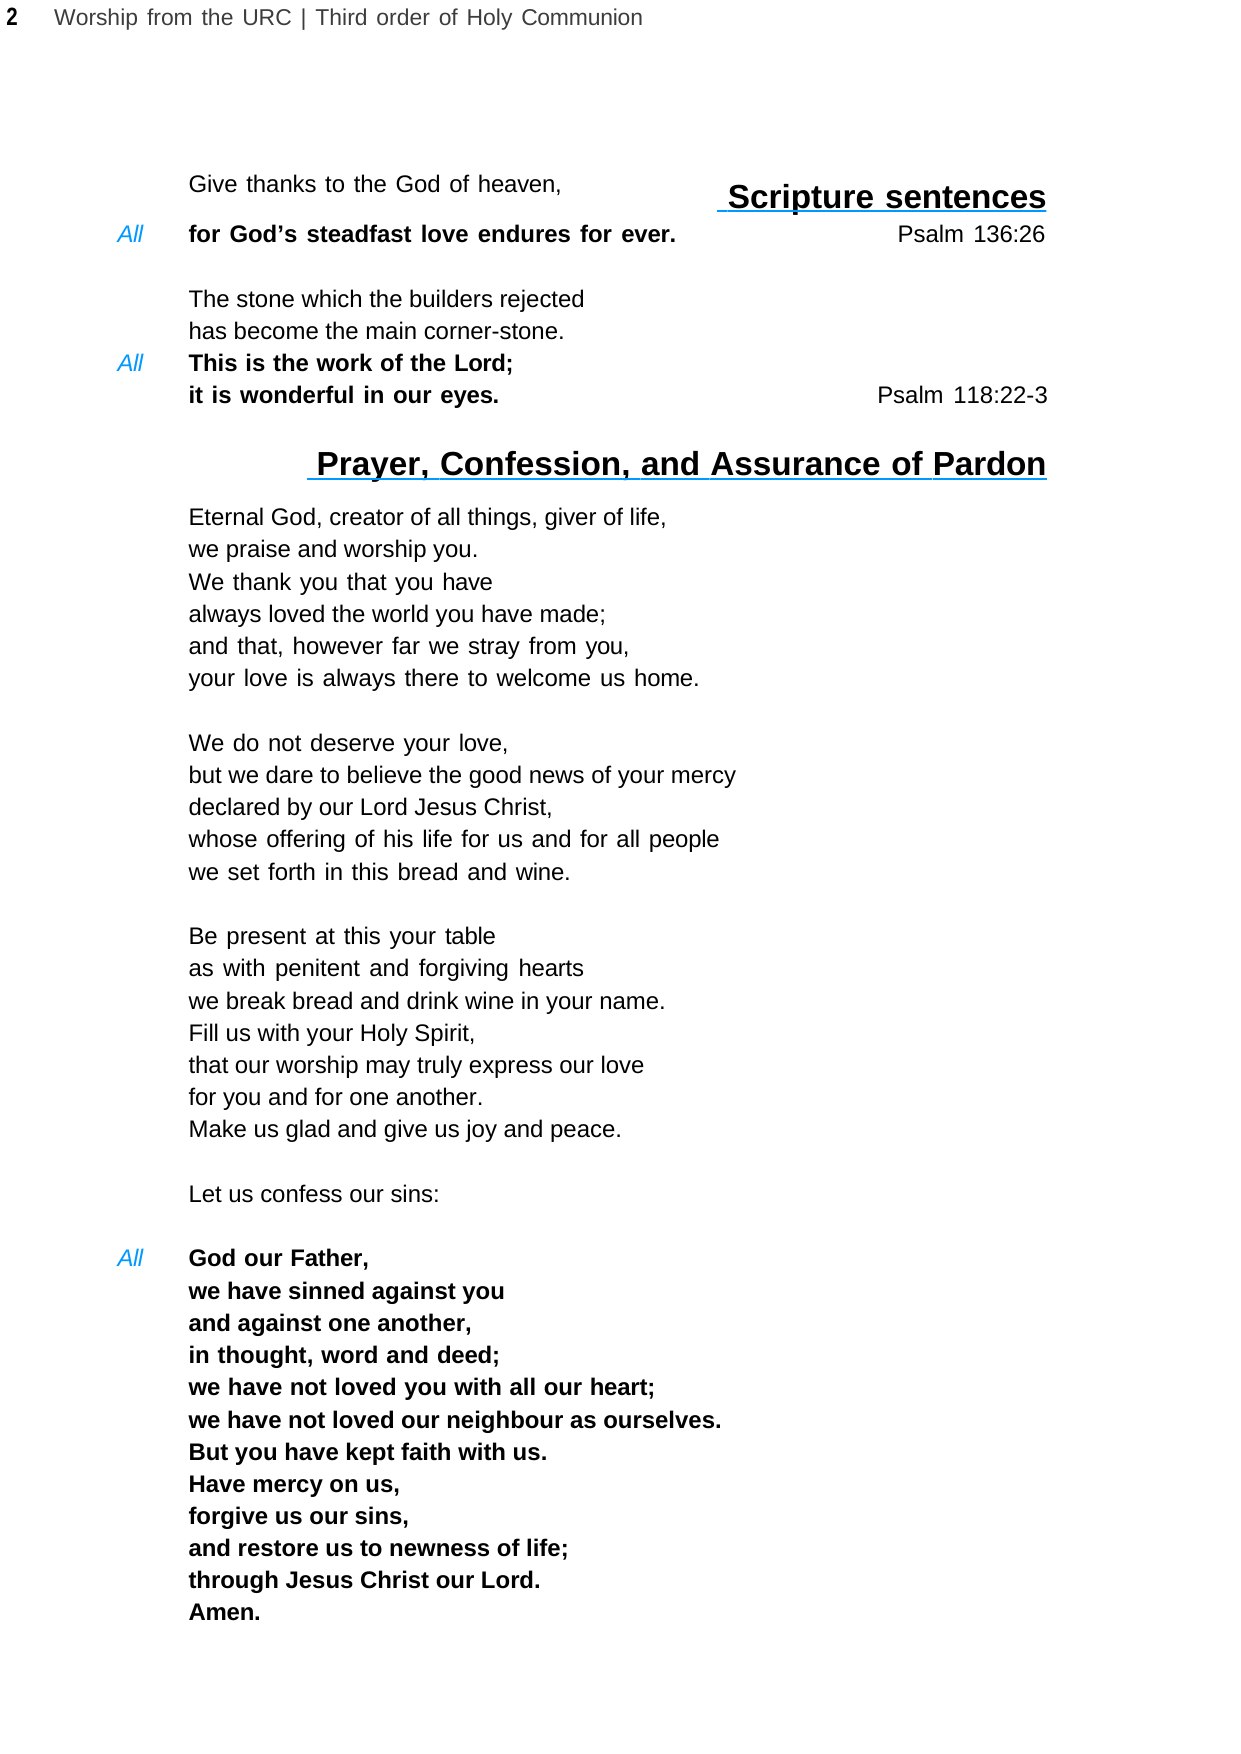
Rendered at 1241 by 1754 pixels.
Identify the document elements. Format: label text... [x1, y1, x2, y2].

text we have not loved our neighbour as ourselves. But you have kept faith with us. [188, 1406, 747, 1465]
text always loved the world you have made; and that, however far we stray from you, [188, 600, 645, 659]
text We do not deserve your love, [188, 728, 1134, 756]
text whose offering of his life for us and for all people [188, 825, 1134, 853]
text we have sinned against you and against one another, [188, 1277, 533, 1336]
text Make us glad and give us joy and peace. Let us confess our sins: [188, 1115, 645, 1207]
text we have not loved you with all our heart; [188, 1373, 1134, 1401]
text your love is always there to welcome us home. [188, 664, 1134, 691]
text All for God’s steadfast love endures for ever. Psalm 136:26 [117, 220, 1134, 248]
text Scripture sentences [717, 177, 1134, 215]
text Amen. [188, 1598, 1134, 1625]
text Eternal God, creator of all things, giver of life, we praise and worship you. [188, 503, 676, 563]
text All God our Father, [117, 1244, 1134, 1272]
text that our worship may truly express our love for you and for one another. [188, 1051, 663, 1110]
text The stone which the builders rejected has become the main corner-stone. [188, 285, 622, 344]
text and restore us to newness of life; through Jesus Christ our Lord. [188, 1534, 622, 1593]
text but we dare to believe the good news of your mercy declared by our Lord Jesus Christ, [188, 761, 747, 821]
text Have mercy on us, forgive us our sins, [188, 1469, 478, 1529]
text we set forth in this bread and wine. [188, 857, 1134, 885]
text Give thanks to the God of heaven, [188, 170, 571, 198]
text Prayer, Confession, and Assurance of Pardon [307, 444, 1134, 483]
text it is wonderful in our eyes. Psalm 118:22-3 [188, 381, 1134, 409]
text Be present at this your table [188, 922, 1134, 950]
text as with penitent and forgiving hearts [188, 954, 1134, 982]
text in thought, word and deed; [188, 1341, 1134, 1368]
text All This is the work of the Lord; [117, 349, 1134, 377]
text we break bread and drink wine in your name. Fill us with your Holy Spirit, [188, 987, 676, 1046]
text We thank you that you have [188, 567, 1134, 595]
